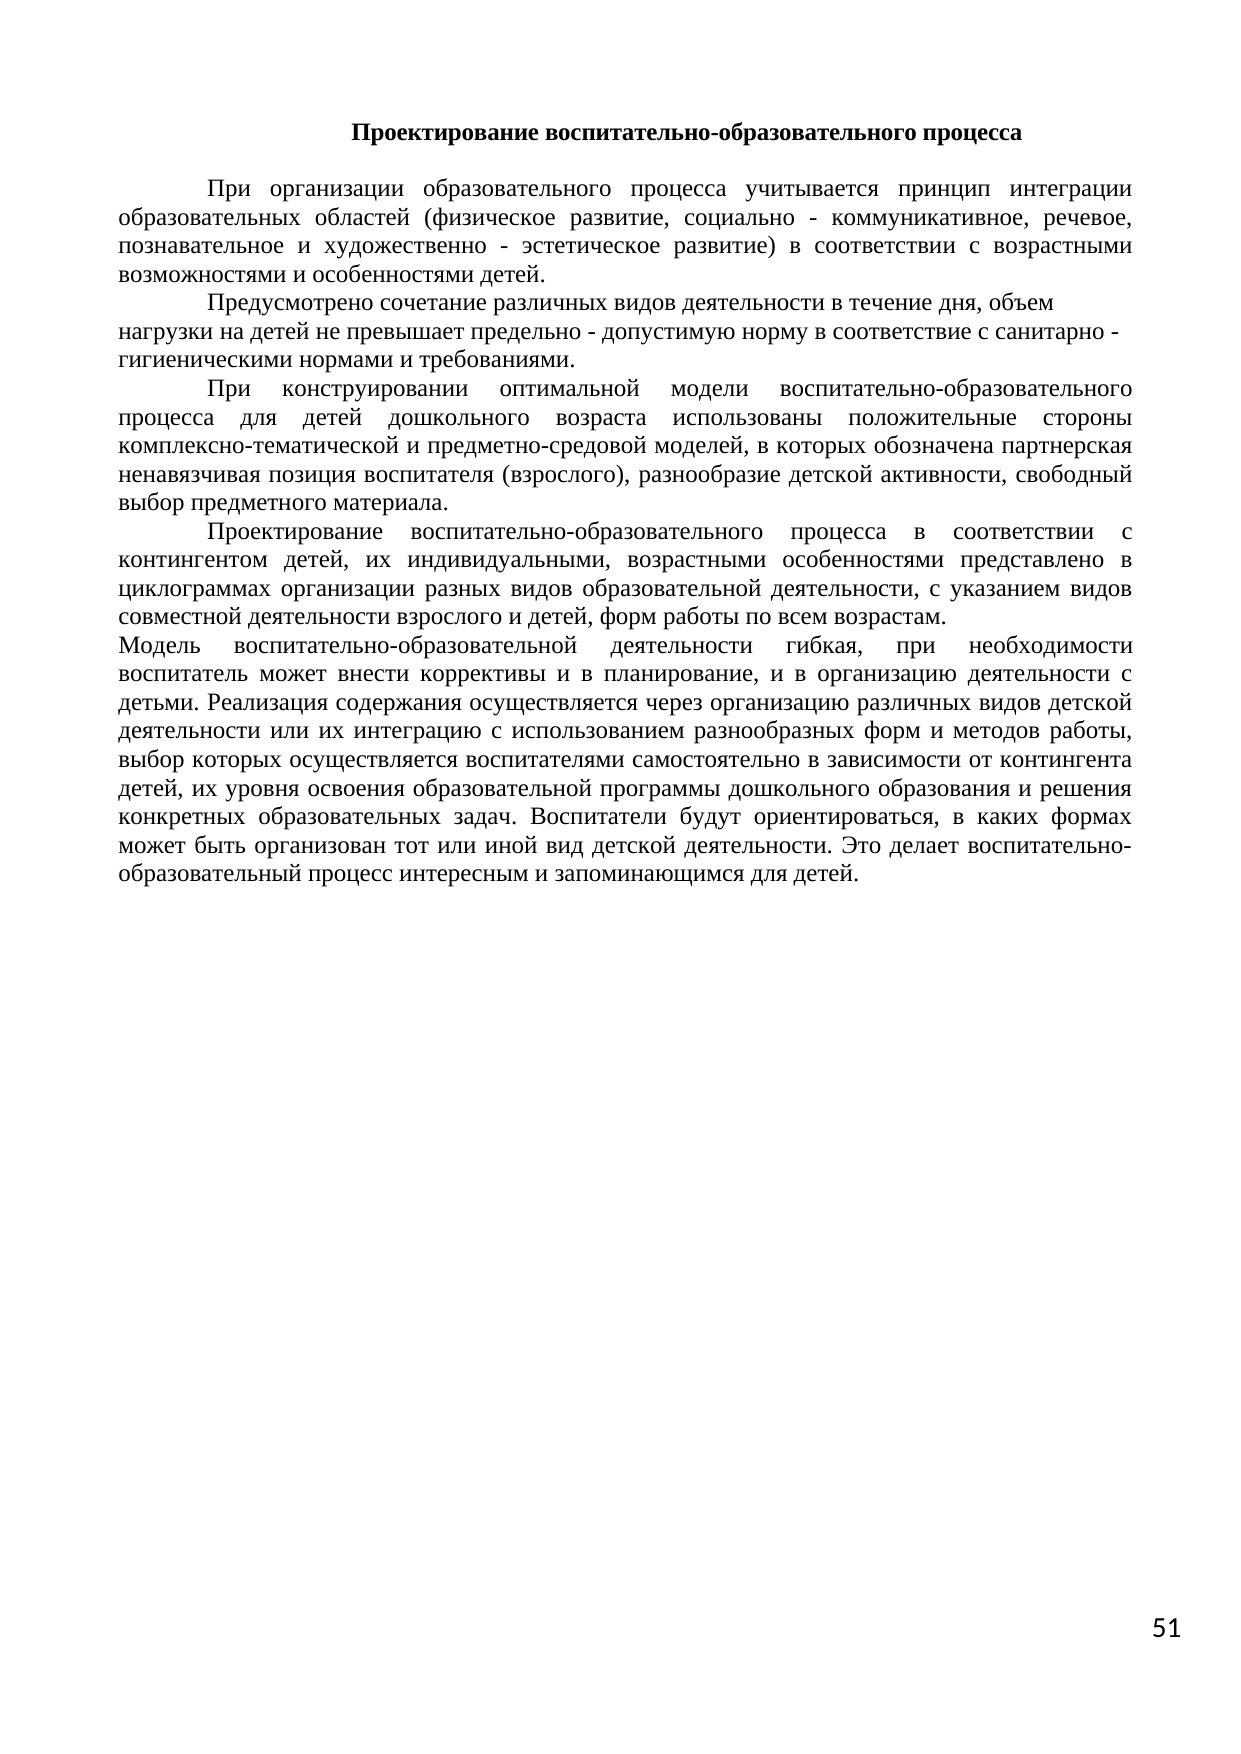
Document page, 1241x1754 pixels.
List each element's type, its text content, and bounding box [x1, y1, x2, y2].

text Предусмотрено сочетание различных видов деятельности в течение дня, объем нагрузки на детей не превышает предельно - допустимую норму в соответствие с санитарно - гигиеническими нормами и требованиями. [118, 288, 1133, 374]
text Проектирование воспитательно-образовательного процесса в соответствии с контингентом детей, их индивидуальными, возрастными особенностями представлено в циклограммах организации разных видов образовательной деятельности, с указанием видов совместной деятельности взрослого и детей, форм работы по всем возрастам. [118, 516, 1133, 631]
text При конструировании оптимальной модели воспитательно-образовательного процесса для детей дошкольного возраста использованы положительные стороны комплексно-тематической и предметно-средовой моделей, в которых обозначена партнерская ненавязчивая позиция воспитателя (взрослого), разнообразие детской активности, свободный выбор предметного материала. [118, 374, 1133, 516]
text Проектирование воспитательно-образовательного процесса [118, 117, 1181, 145]
text При организации образовательного процесса учитывается принцип интеграции образовательных областей (физическое развитие, социально - коммуникативное, речевое, познавательное и художественно - эстетическое развитие) в соответствии с возрастными возможностями и особенностями детей. [118, 174, 1133, 288]
text Модель воспитательно-образовательной деятельности гибкая, при необходимости воспитатель может внести коррективы и в планирование, и в организацию деятельности с детьми. Реализация содержания осуществляется через организацию различных видов детской деятельности или их интеграцию с использованием разнообразных форм и методов работы, выбор которых осуществляется воспитателями самостоятельно в зависимости от контингента детей, их уровня освоения образовательной программы дошкольного образования и решения конкретных образовательных задач. Воспитатели будут ориентироваться, в каких формах может быть организован тот или иной вид детской деятельности. Это делает воспитательно-образовательный процесс интересным и запоминающимся для детей. [118, 631, 1133, 887]
